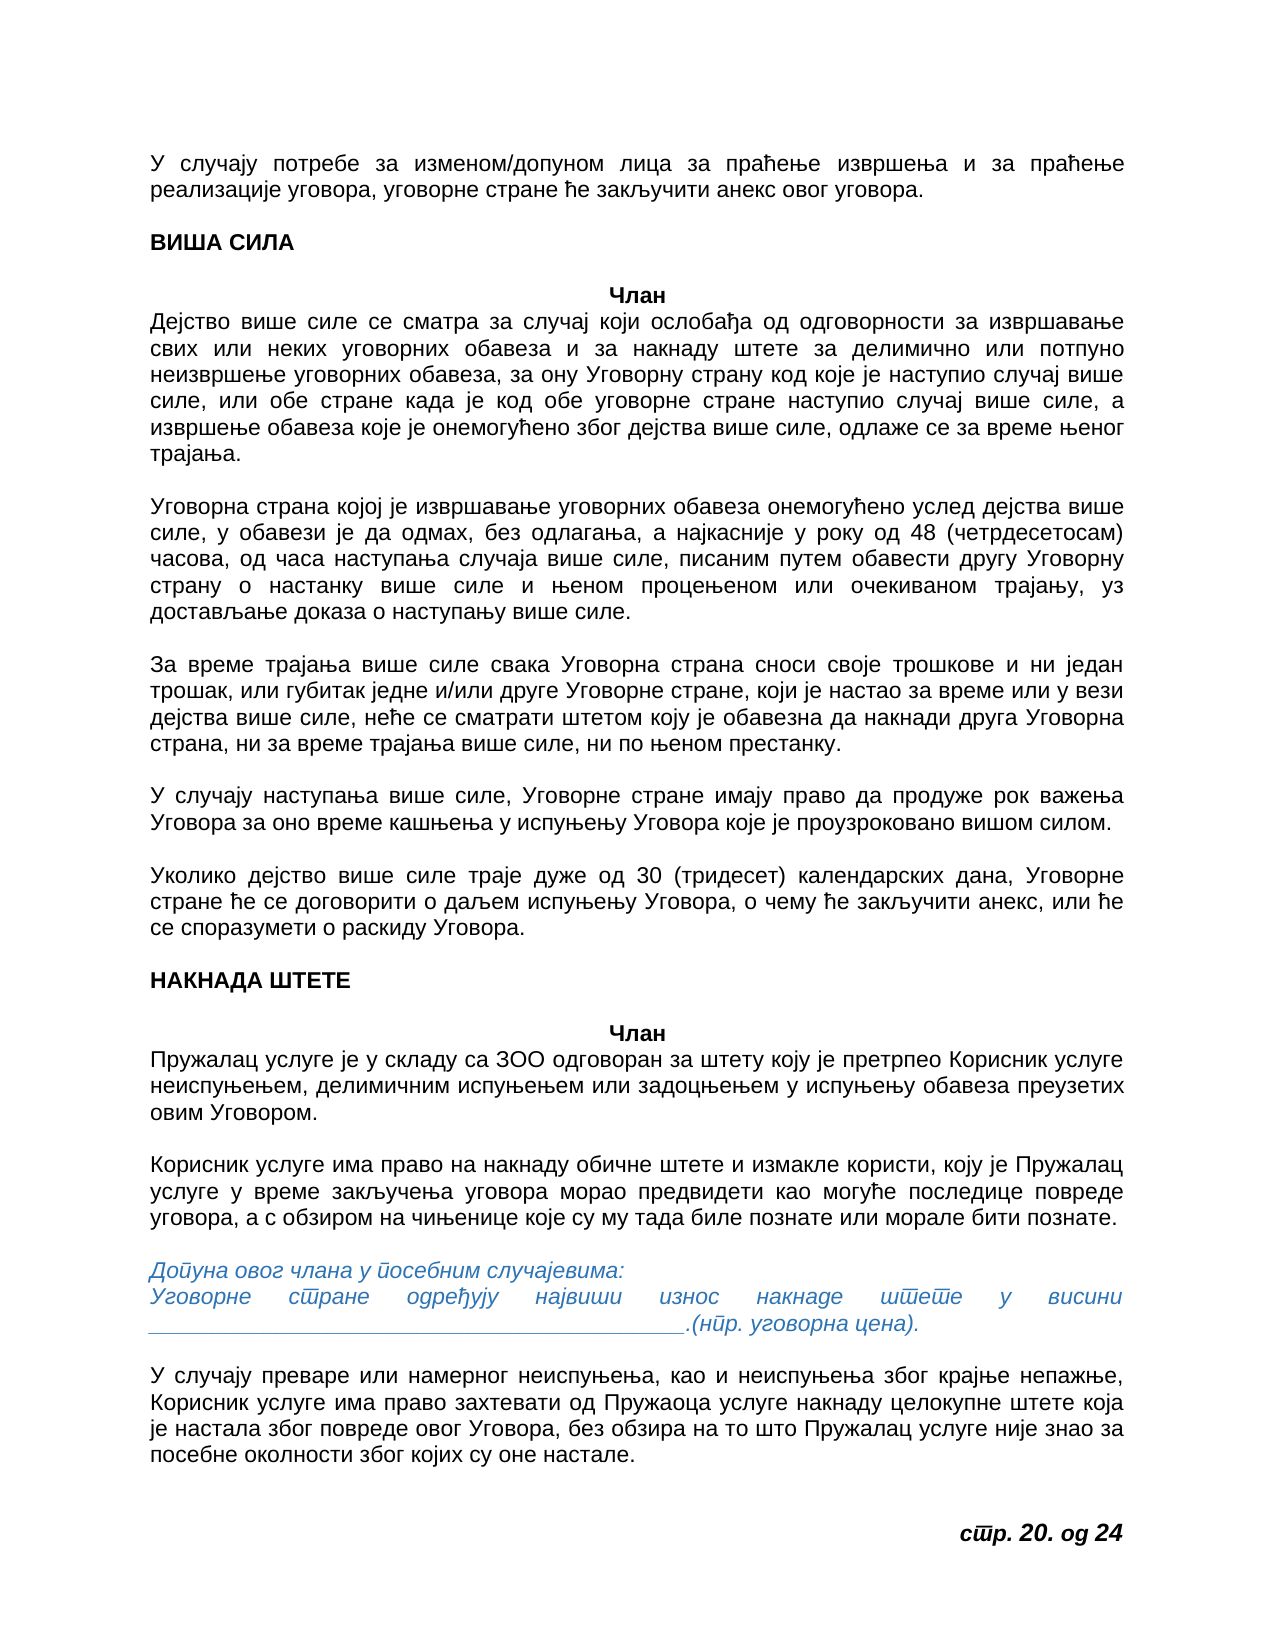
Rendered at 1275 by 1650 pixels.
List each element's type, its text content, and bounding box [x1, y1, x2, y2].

text Члан [150, 1020, 1125, 1046]
text Дејство више силе се сматра за случај који ослобађа од одговорности за извршавање свих или неких уговорних обавеза и за накнаду штете за делимично или потпуно неизвршење уговорних обавеза, за ону Уговорну страну код које је наступио случај више силе, или обе стране када је код обе уговорне стране наступио случај више силе, а извршење обавеза које је онемогућено због дејства више силе, одлаже се за време њеног трајања. [150, 308, 1125, 466]
text Пружалац услуге је у складу са ЗОО одговоран за штету коју је претрпео Корисник услуге неиспуњењем, делимичним испуњењем или задоцњењем у испуњењу обавеза преузетих овим Уговором. [150, 1046, 1125, 1125]
text У случају наступања више силе, Уговорне стране имају право да продуже рок важења Уговора за оно време кашњења у испуњењу Уговора које је проузроковано вишом силом. [150, 782, 1125, 835]
text Корисник услуге има право на накнаду обичне штете и измакле користи, коју је Пружалац услуге у време закључења уговора морао предвидети као могуће последице повреде уговора, а с обзиром на чињенице које су му тада биле познате или морале бити познате. [150, 1151, 1125, 1231]
text ВИША СИЛА [150, 229, 1125, 255]
text У случају потребе за изменом/допуном лица за праћење извршења и за праћење реализације уговора, уговорне стране ће закључити анекс овог уговора. [150, 150, 1125, 203]
text За време трајања више силе свака Уговорна страна сноси своје трошкове и ни један трошак, или губитак једне и/или друге Уговорне стране, који је настао за време или у вези дејства више силе, неће се сматрати штетом коју је обавезна да накнади друга Уговорна страна, ни за време трајања више силе, ни по њеном престанку. [150, 651, 1125, 756]
text Допуна овог члана у посебним случајевима: [150, 1257, 1125, 1283]
text Уговорне стране одређују највиши износ накнаде штете у висини __________________________________________.(нпр. уговорна цена). [150, 1283, 1125, 1336]
text Уговорна страна којој је извршавање уговорних обавеза онемогућено услед дејства више силе, у обавези је да одмах, без одлагања, а најкасније у року од 48 (четрдесетосам) часова, од часа наступања случаја више силе, писаним путем обавести другу Уговорну страну о настанку више силе и њеном процењеном или очекиваном трајању, уз достављање доказа о наступању више силе. [150, 493, 1125, 624]
text НАКНАДА ШТЕТЕ [150, 967, 1125, 993]
text Члан [150, 282, 1125, 308]
text Уколико дејство више силе траје дуже од 30 (тридесет) календарских дана, Уговорне стране ће се договорити о даљем испуњењу Уговора, о чему ће закључити анекс, или ће се споразумети о раскиду Уговора. [150, 862, 1125, 941]
text У случају преваре или намерног неиспуњења, као и неиспуњења због крајње непажње, Корисник услуге има право захтевати од Пружаоца услуге накнаду целокупне штете која је настала због повреде овог Уговора, без обзира на то што Пружалац услуге није знао за посебне околности због којих су оне настале. [150, 1362, 1125, 1468]
